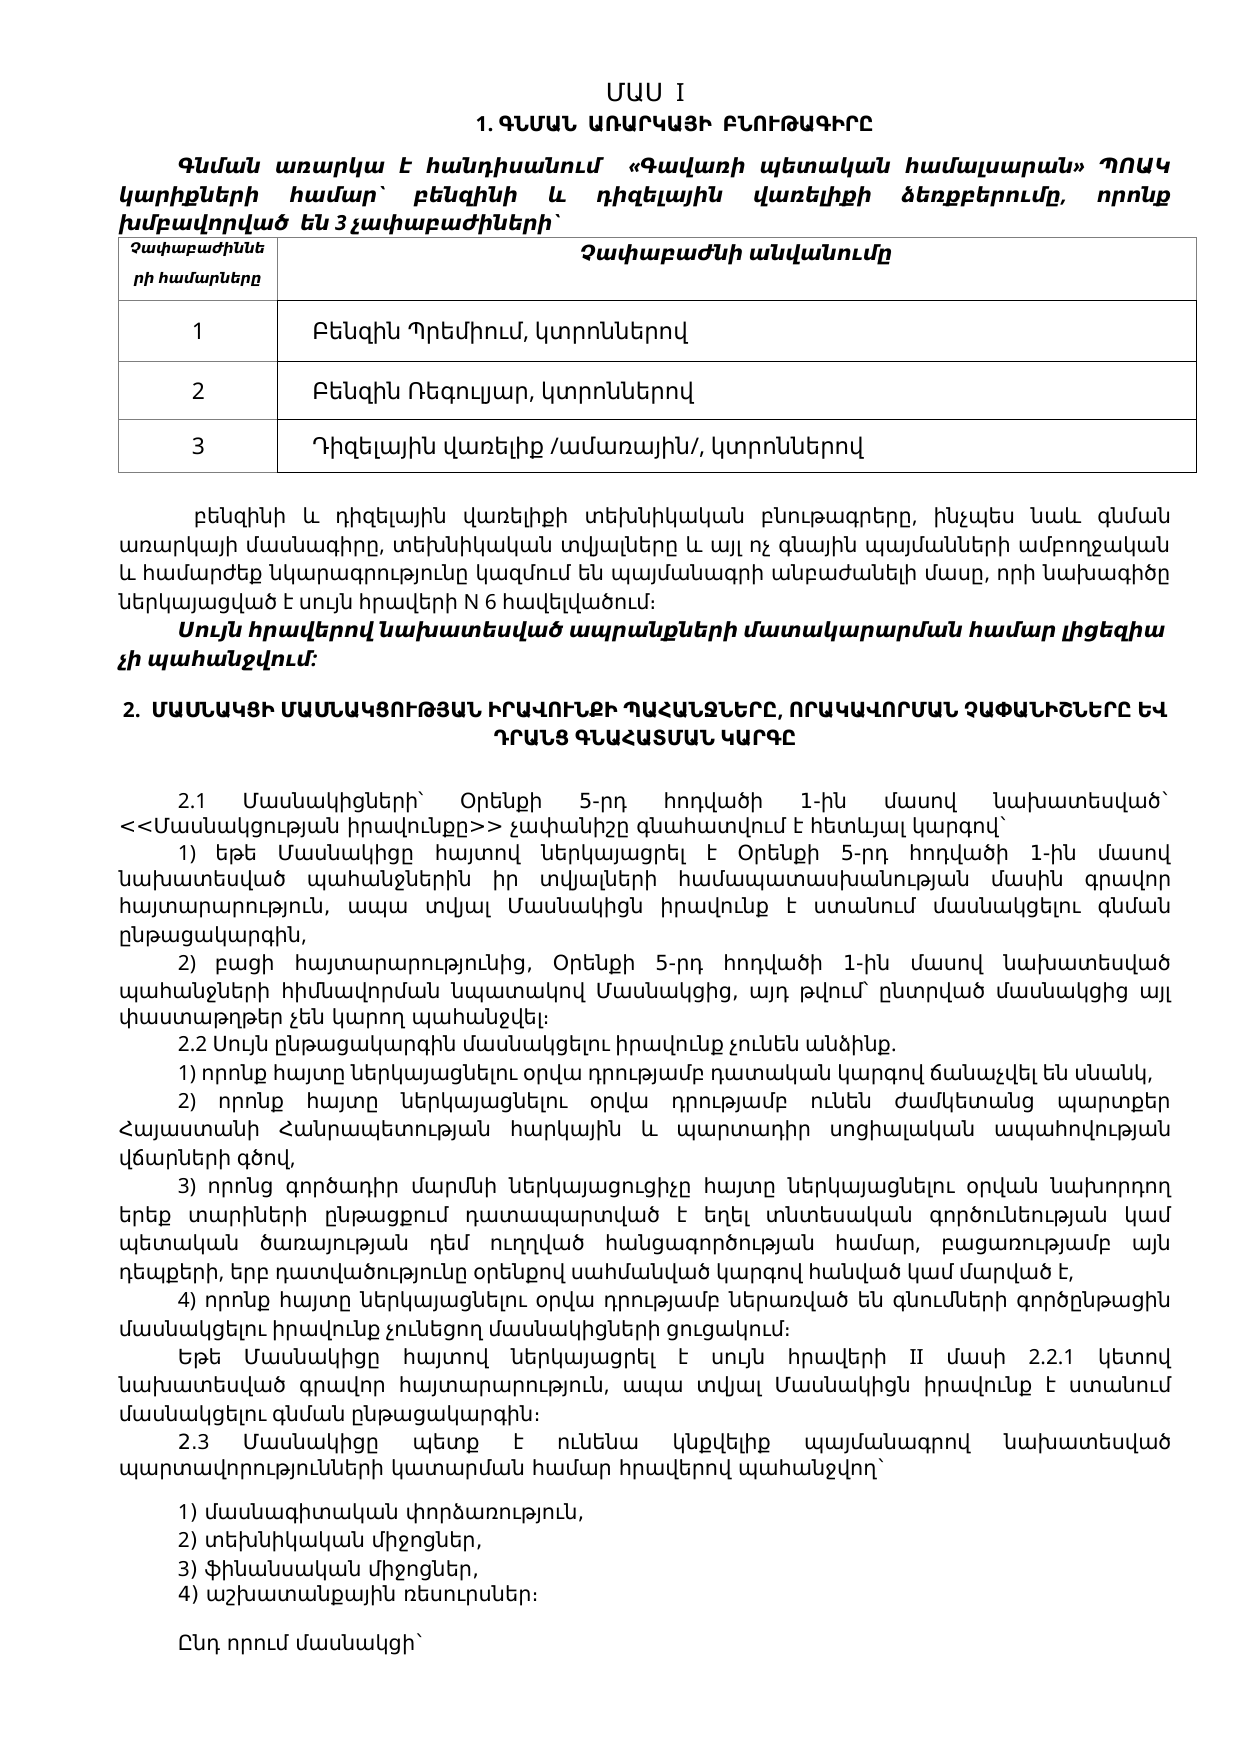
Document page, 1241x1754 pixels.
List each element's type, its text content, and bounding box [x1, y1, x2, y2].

text 2) տեխնիկական միջոցներ, [118, 1526, 1171, 1554]
text ՄԱՍ I [118, 75, 1171, 109]
table_cell 3 [119, 420, 277, 472]
text 4) աշխատանքային ռեսուրսներ։ [118, 1582, 1171, 1607]
text 2) բացի հայտարարությունից, Օրենքի 5-րդ հոդվածի 1-ին մասով նախատեսված պահանջների հիմնավորման նպատակով Մասնակցից, այդ թվում՝ ընտրված մասնակցից այլ փաստաթղթեր չեն կարող պահանջվել։ [118, 948, 1171, 1029]
text 1) եթե Մասնակիցը հայտով ներկայացրել է Օրենքի 5-րդ հոդվածի 1-ին մասով նախատեսված պահանջներին իր տվյալների համապատասխանության մասին գրավոր հայտարարություն, ապա տվյալ Մասնակիցն իրավունք է ստանում մասնակցելու գնման ընթացակարգին, [118, 838, 1171, 948]
table_cell Դիզելային վառելիք /ամառային/, կտրոններով [278, 420, 1196, 472]
text Սույն հրավերով նախատեսված ապրանքների մատակարարման համար լիցեզիա չի պահանջվում: [118, 615, 1171, 672]
text Եթե Մասնակիցը հայտով ներկայացրել է սույն հրավերի II մասի 2.2.1 կետով նախատեսված գրավոր հայտարարություն, ապա տվյալ Մասնակիցն իրավունք է ստանում մասնակցելու գնման ընթացակարգին։ [118, 1342, 1171, 1427]
table_cell 1 [119, 301, 277, 361]
table_header Չափաբաժնի անվանումը [278, 238, 1196, 300]
subtitle Գնման առարկա է հանդիսանում «Գավառի պետական համալսարան» ՊՈԱԿ կարիքների համար` բենզինի և դիզելային վառելիքի ձեռքբերումը, որոնք խմբավորված են 3 չափաբաժիների` [118, 152, 1171, 237]
text 2. ՄԱՍՆԱԿՑԻ ՄԱՍՆԱԿՑՈՒԹՅԱՆ ԻՐԱՎՈՒՆՔԻ ՊԱՀԱՆՋՆԵՐԸ, ՈՐԱԿԱՎՈՐՄԱՆ ՉԱՓԱՆԻՇՆԵՐԸ ԵՎ ԴՐԱՆՑ ԳՆԱՀԱՏՄԱՆ ԿԱՐԳԸ [118, 695, 1171, 752]
text 3) ֆինանսական միջոցներ, [118, 1554, 1171, 1582]
text 2.1 Մասնակիցների՝ Օրենքի 5-րդ հոդվածի 1-ին մասով նախատեսված` <<Մասնակցության իրավունքը>> չափանիշը գնահատվում է հետևյալ կարգով` [118, 786, 1171, 838]
text 4) որոնք հայտը ներկայացնելու օրվա դրությամբ ներառված են գնումների գործընթացին մասնակցելու իրավունք չունեցող մասնակիցների ցուցակում։ [118, 1285, 1171, 1342]
table_cell 2 [119, 362, 277, 419]
text 2.2 Սույն ընթացակարգին մասնակցելու իրավունք չունեն անձինք. [118, 1029, 1171, 1058]
table_header Չափաբաժինների համարները [119, 238, 277, 300]
text 2.3 Մասնակիցը պետք է ունենա կնքվելիք պայմանագրով նախատեսված պարտավորությունների կատարման համար հրավերով պահանջվող` [118, 1427, 1171, 1480]
text բենզինի և դիզելային վառելիքի տեխնիկական բնութագրերը, ինչպես նաև գնման առարկայի մասնագիրը, տեխնիկական տվյալները և այլ ոչ գնային պայմանների ամբողջական և համարժեք նկարագրությունը կազմում են պայմանագրի անբաժանելի մասը, որի նախագիծը ներկայացված է սույն հրավերի N 6 հավելվածում։ [118, 502, 1171, 615]
text Ընդ որում մասնակցի` [118, 1631, 1171, 1655]
subtitle 1. ԳՆՄԱՆ ԱՌԱՐԿԱՅԻ ԲՆՈՒԹԱԳԻՐԸ [118, 109, 1171, 137]
table_cell Բենզին Ռեգուլյար, կտրոններով [278, 362, 1196, 419]
text 1) որոնք հայտը ներկայացնելու օրվա դրությամբ դատական կարգով ճանաչվել են սնանկ, [118, 1058, 1171, 1086]
text 2) որոնք հայտը ներկայացնելու օրվա դրությամբ ունեն ժամկետանց պարտքեր Հայաստանի Հանրապետության հարկային և պարտադիր սոցիալական ապահովության վճարների գծով, [118, 1086, 1171, 1171]
text 1) մասնագիտական փորձառություն, [118, 1497, 1171, 1526]
table_cell Բենզին Պրեմիում, կտրոններով [278, 301, 1196, 361]
text 3) որոնց գործադիր մարմնի ներկայացուցիչը հայտը ներկայացնելու օրվան նախորդող երեք տարիների ընթացքում դատապարտված է եղել տնտեսական գործունեության կամ պետական ծառայության դեմ ուղղված հանցագործության համար, բացառությամբ այն դեպքերի, երբ դատվածությունը օրենքով սահմանված կարգով հանված կամ մարված է, [118, 1171, 1171, 1285]
